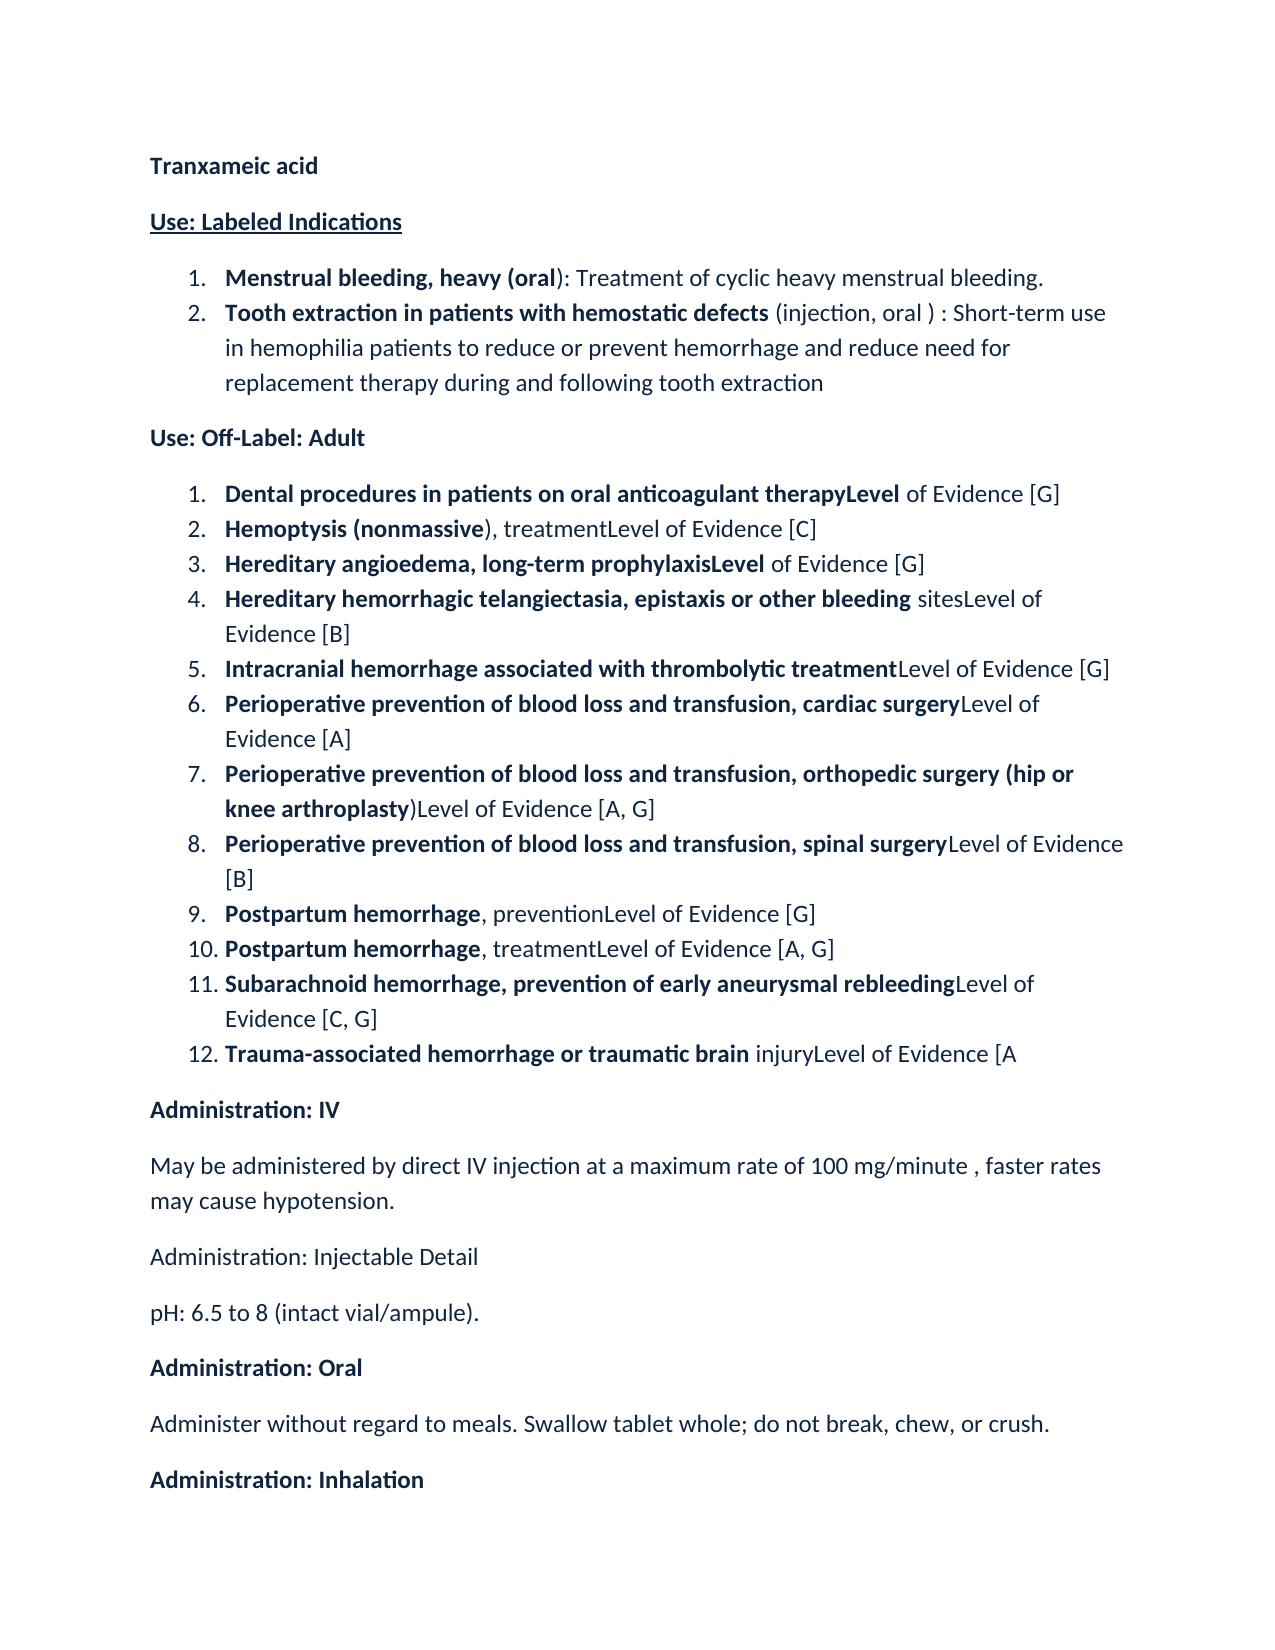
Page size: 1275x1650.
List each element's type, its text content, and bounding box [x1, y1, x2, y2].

list Subarachnoid hemorrhage, prevention of early aneurysmal rebleedingLevel of Evidence [C, G] [187, 968, 1125, 1034]
text Use: Labeled Indications [150, 206, 1125, 236]
list Perioperative prevention of blood loss and transfusion, orthopedic surgery (hip or knee arthroplasty)Level of Evidence [A, G] [187, 758, 1125, 824]
list Hereditary angioedema, long-term prophylaxisLevel of Evidence [G] [187, 548, 1125, 579]
list Perioperative prevention of blood loss and transfusion, spinal surgeryLevel of Evidence [B] [187, 828, 1125, 894]
list Intracranial hemorrhage associated with thrombolytic treatmentLevel of Evidence [G] [187, 653, 1125, 684]
list Postpartum hemorrhage, treatmentLevel of Evidence [A, G] [187, 933, 1125, 964]
list Dental procedures in patients on oral anticoagulant therapyLevel of Evidence [G] [187, 478, 1125, 509]
text Use: Off-Label: Adult [150, 422, 1125, 453]
text Administration: IV [150, 1094, 1125, 1125]
list Trauma-associated hemorrhage or traumatic brain injuryLevel of Evidence [A [187, 1038, 1125, 1069]
text Administration: Oral [150, 1352, 1125, 1383]
list Perioperative prevention of blood loss and transfusion, cardiac surgeryLevel of Evidence [A] [187, 688, 1125, 754]
text pH: 6.5 to 8 (intact vial/ampule). [150, 1297, 1125, 1327]
text May be administered by direct IV injection at a maximum rate of 100 mg/minute , faster rates may cause hypotension. [150, 1150, 1125, 1216]
list Hemoptysis (nonmassive), treatmentLevel of Evidence [C] [187, 513, 1125, 544]
list Hereditary hemorrhagic telangiectasia, epistaxis or other bleeding sitesLevel of Evidence [B] [187, 583, 1125, 649]
text Administration: Inhalation [150, 1464, 1125, 1495]
list Postpartum hemorrhage, preventionLevel of Evidence [G] [187, 898, 1125, 929]
text Administer without regard to meals. Swallow tablet whole; do not break, chew, or crush. [150, 1408, 1125, 1439]
text Administration: Injectable Detail [150, 1241, 1125, 1271]
list Tooth extraction in patients with hemostatic defects (injection, oral ) : Short-term use in hemophilia patients to reduce or prevent hemorrhage and reduce need for replacement therapy during and following tooth extraction [187, 297, 1125, 397]
list Menstrual bleeding, heavy (oral): Treatment of cyclic heavy menstrual bleeding. [187, 262, 1125, 292]
text Tranxameic acid [150, 150, 1125, 181]
